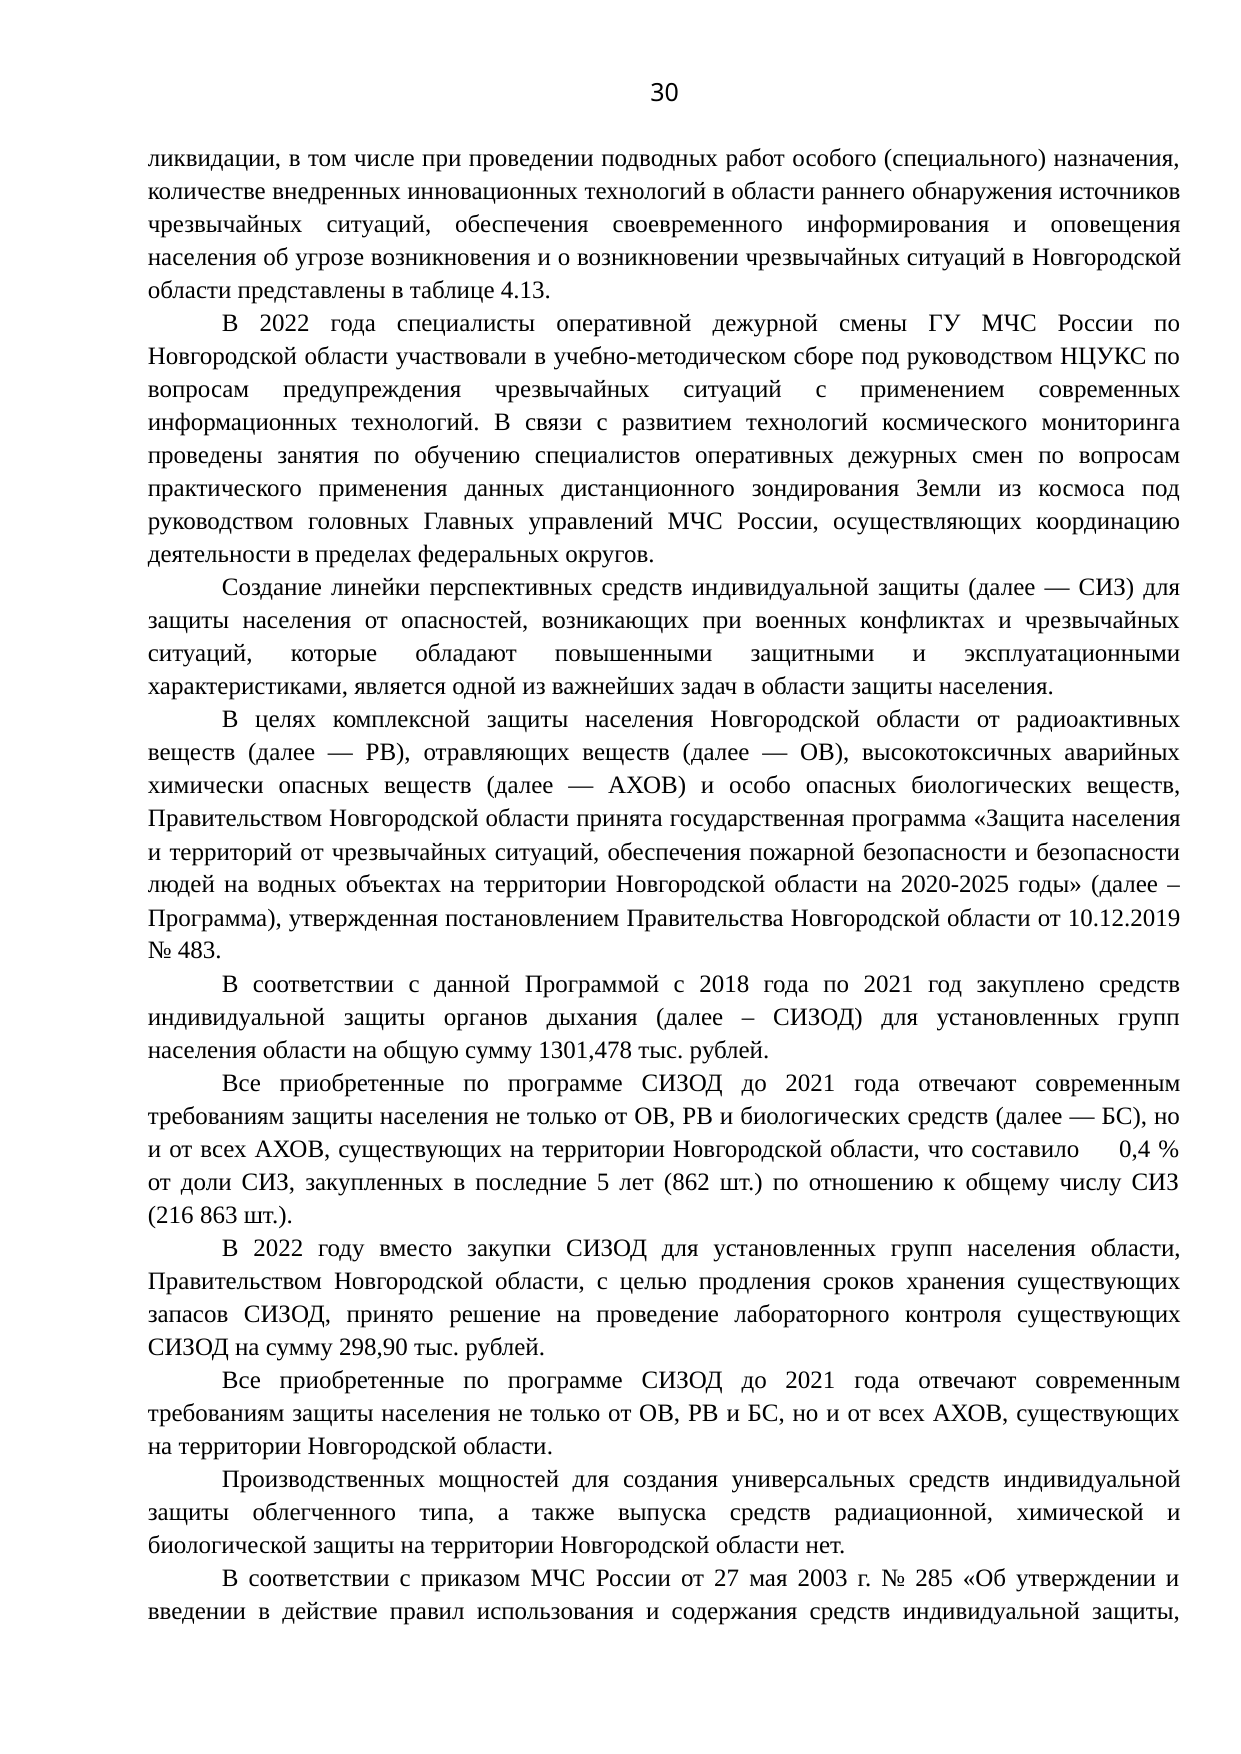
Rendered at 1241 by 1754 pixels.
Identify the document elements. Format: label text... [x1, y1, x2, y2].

text Все приобретенные по программе СИЗОД до 2021 года отвечают современным требованиям защиты населения не только от ОВ, РВ и биологических средств (далее — БС), но и от всех АХОВ, существующих на территории Новгородской области, что составило 0,4 % от доли СИЗ, закупленных в последние 5 лет (862 шт.) по отношению к общему числу СИЗ (216 863 шт.). [148, 1068, 1181, 1228]
text В целях комплексной защиты населения Новгородской области от радиоактивных веществ (далее — РВ), отравляющих веществ (далее — ОВ), высокотоксичных аварийных химически опасных веществ (далее — АХОВ) и особо опасных биологических веществ, Правительством Новгородской области принята государственная программа «Защита населения и территорий от чрезвычайных ситуаций, обеспечения пожарной безопасности и безопасности людей на водных объектах на территории Новгородской области на 2020-2025 годы» (далее – Программа), утвержденная постановлением Правительства Новгородской области от 10.12.2019 № 483. [148, 704, 1181, 964]
text В 2022 году вместо закупки СИЗОД для установленных групп населения области, Правительством Новгородской области, с целью продления сроков хранения существующих запасов СИЗОД, принято решение на проведение лабораторного контроля существующих СИЗОД на сумму 298,90 тыс. рублей. [148, 1233, 1181, 1361]
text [148, 143, 1181, 304]
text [148, 1563, 1181, 1625]
text Создание линейки перспективных средств индивидуальной защиты (далее — СИЗ) для защиты населения от опасностей, возникающих при военных конфликтах и чрезвычайных ситуаций, которые обладают повышенными защитными и эксплуатационными характеристиками, является одной из важнейших задач в области защиты населения. [148, 572, 1181, 700]
text Все приобретенные по программе СИЗОД до 2021 года отвечают современным требованиям защиты населения не только от ОВ, РВ и БС, но и от всех АХОВ, существующих на территории Новгородской области. [148, 1365, 1181, 1460]
text Производственных мощностей для создания универсальных средств индивидуальной защиты облегченного типа, а также выпуска средств радиационной, химической и биологической защиты на территории Новгородской области нет. [148, 1464, 1181, 1559]
text В 2022 года специалисты оперативной дежурной смены ГУ МЧС России по Новгородской области участвовали в учебно-методическом сборе под руководством НЦУКС по вопросам предупреждения чрезвычайных ситуаций с применением современных информационных технологий. В связи с развитием технологий космического мониторинга проведены занятия по обучению специалистов оперативных дежурных смен по вопросам практического применения данных дистанционного зондирования Земли из космоса под руководством головных Главных управлений МЧС России, осуществляющих координацию деятельности в пределах федеральных округов. [148, 308, 1181, 568]
text В соответствии с данной Программой с 2018 года по 2021 год закуплено средств индивидуальной защиты органов дыхания (далее – СИЗОД) для установленных групп населения области на общую сумму 1301,478 тыс. рублей. [148, 969, 1181, 1063]
